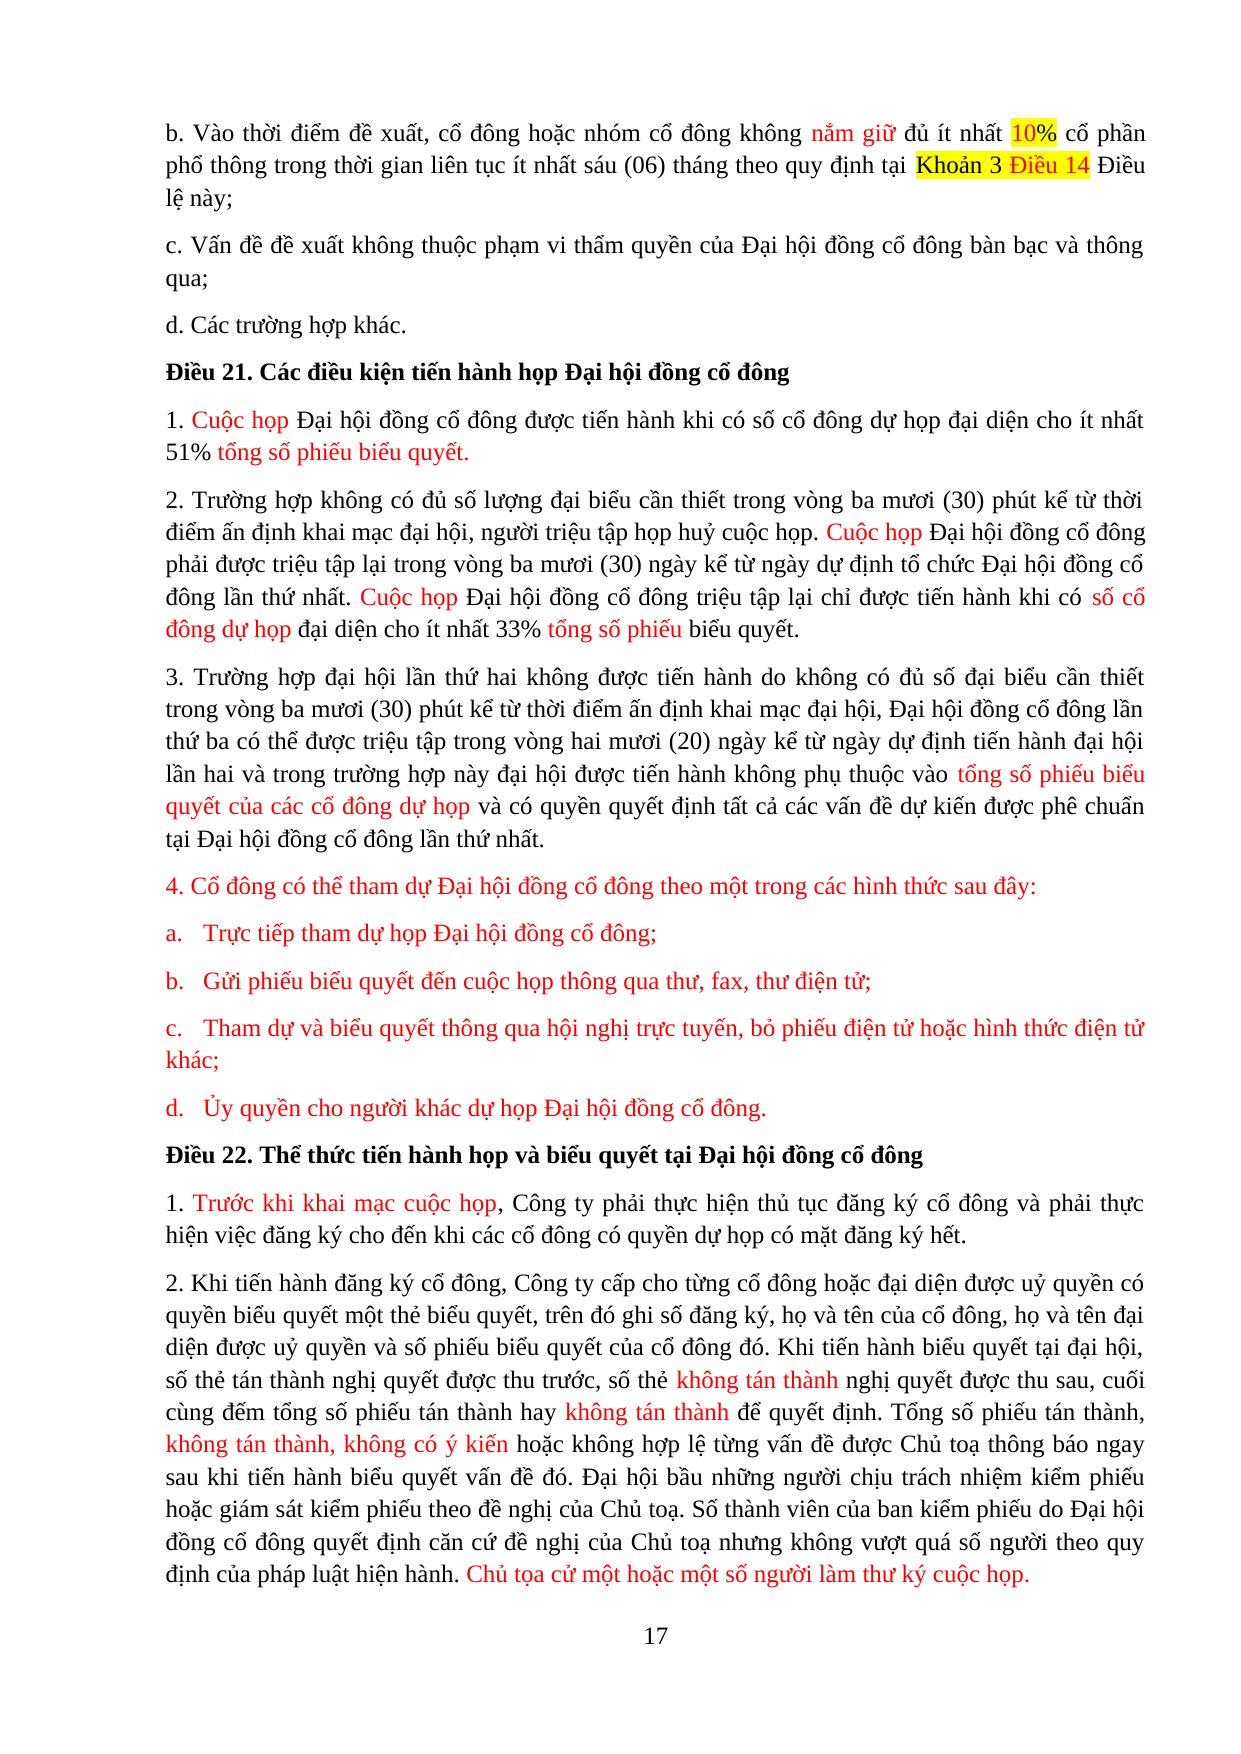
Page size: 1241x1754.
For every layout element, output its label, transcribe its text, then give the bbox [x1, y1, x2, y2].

text 4. Cổ đông có thể tham dự Đại hội đồng cổ đông theo một trong các hình thức sau đây: [165, 871, 1146, 900]
text 1. Cuộc họp Đại hội đồng cổ đông được tiến hành khi có số cổ đông dự họp đại diện cho ít nhất 51% tổng số phiếu biểu quyết. [165, 405, 1146, 466]
text 2. Khi tiến hành đăng ký cổ đông, Công ty cấp cho từng cổ đông hoặc đại diện được uỷ quyền có quyền biểu quyết một thẻ biểu quyết, trên đó ghi số đăng ký, họ và tên của cổ đông, họ và tên đại diện được uỷ quyền và số phiếu biểu quyết của cổ đông đó. Khi tiến hành biểu quyết tại đại hội, số thẻ tán thành nghị quyết được thu trước, số thẻ không tán thành nghị quyết được thu sau, cuối cùng đếm tổng số phiếu tán thành hay không tán thành để quyết định. Tổng số phiếu tán thành, không tán thành, không có ý kiến hoặc không hợp lệ từng vấn đề được Chủ toạ thông báo ngay sau khi tiến hành biểu quyết vấn đề đó. Đại hội bầu những người chịu trách nhiệm kiểm phiếu hoặc giám sát kiểm phiếu theo đề nghị của Chủ toạ. Số thành viên của ban kiểm phiếu do Đại hội đồng cổ đông quyết định căn cứ đề nghị của Chủ toạ nhưng không vượt quá số người theo quy định của pháp luật hiện hành. Chủ tọa cử một hoặc một số người làm thư ký cuộc họp. [165, 1268, 1146, 1588]
text c. Vấn đề đề xuất không thuộc phạm vi thẩm quyền của Đại hội đồng cổ đông bàn bạc và thông qua; [165, 230, 1146, 291]
text 2. Trường hợp không có đủ số lượng đại biểu cần thiết trong vòng ba mươi (30) phút kể từ thời điểm ấn định khai mạc đại hội, người triệu tập họp huỷ cuộc họp. Cuộc họp Đại hội đồng cổ đông phải được triệu tập lại trong vòng ba mươi (30) ngày kể từ ngày dự định tổ chức Đại hội đồng cổ đông lần thứ nhất. Cuộc họp Đại hội đồng cổ đông triệu tập lại chỉ được tiến hành khi có số cổ đông dự họp đại diện cho ít nhất 33% tổng số phiếu biểu quyết. [165, 485, 1146, 643]
text d. Các trường hợp khác. [165, 310, 1146, 339]
list Tham dự và biểu quyết thông qua hội nghị trực tuyến, bỏ phiếu điện tử hoặc hình thức điện tử khác; [165, 1013, 1146, 1074]
text 3. Trường hợp đại hội lần thứ hai không được tiến hành do không có đủ số đại biểu cần thiết trong vòng ba mươi (30) phút kể từ thời điểm ấn định khai mạc đại hội, Đại hội đồng cổ đông lần thứ ba có thể được triệu tập trong vòng hai mươi (20) ngày kể từ ngày dự định tiến hành đại hội lần hai và trong trường hợp này đại hội được tiến hành không phụ thuộc vào tổng số phiếu biểu quyết của các cổ đông dự họp và có quyền quyết định tất cả các vấn đề dự kiến được phê chuẩn tại Đại hội đồng cổ đông lần thứ nhất. [165, 662, 1146, 852]
list Ủy quyền cho người khác dự họp Đại hội đồng cổ đông. [165, 1093, 1146, 1122]
subtitle Điều 22. Thể thức tiến hành họp và biểu quyết tại Đại hội đồng cổ đông [165, 1140, 1146, 1169]
list Trực tiếp tham dự họp Đại hội đồng cổ đông; [165, 918, 1146, 947]
list Gửi phiếu biểu quyết đến cuộc họp thông qua thư, fax, thư điện tử; [165, 966, 1146, 994]
text 1. Trước khi khai mạc cuộc họp, Công ty phải thực hiện thủ tục đăng ký cổ đông và phải thực hiện việc đăng ký cho đến khi các cổ đông có quyền dự họp có mặt đăng ký hết. [165, 1188, 1146, 1249]
text b. Vào thời điểm đề xuất, cổ đông hoặc nhóm cổ đông không nắm giữ đủ ít nhất 10% cổ phần phổ thông trong thời gian liên tục ít nhất sáu (06) tháng theo quy định tại Khoản 3 Điều 14 Điều lệ này; [165, 118, 1146, 212]
subtitle Điều 21. Các điều kiện tiến hành họp Đại hội đồng cổ đông [165, 357, 1146, 386]
